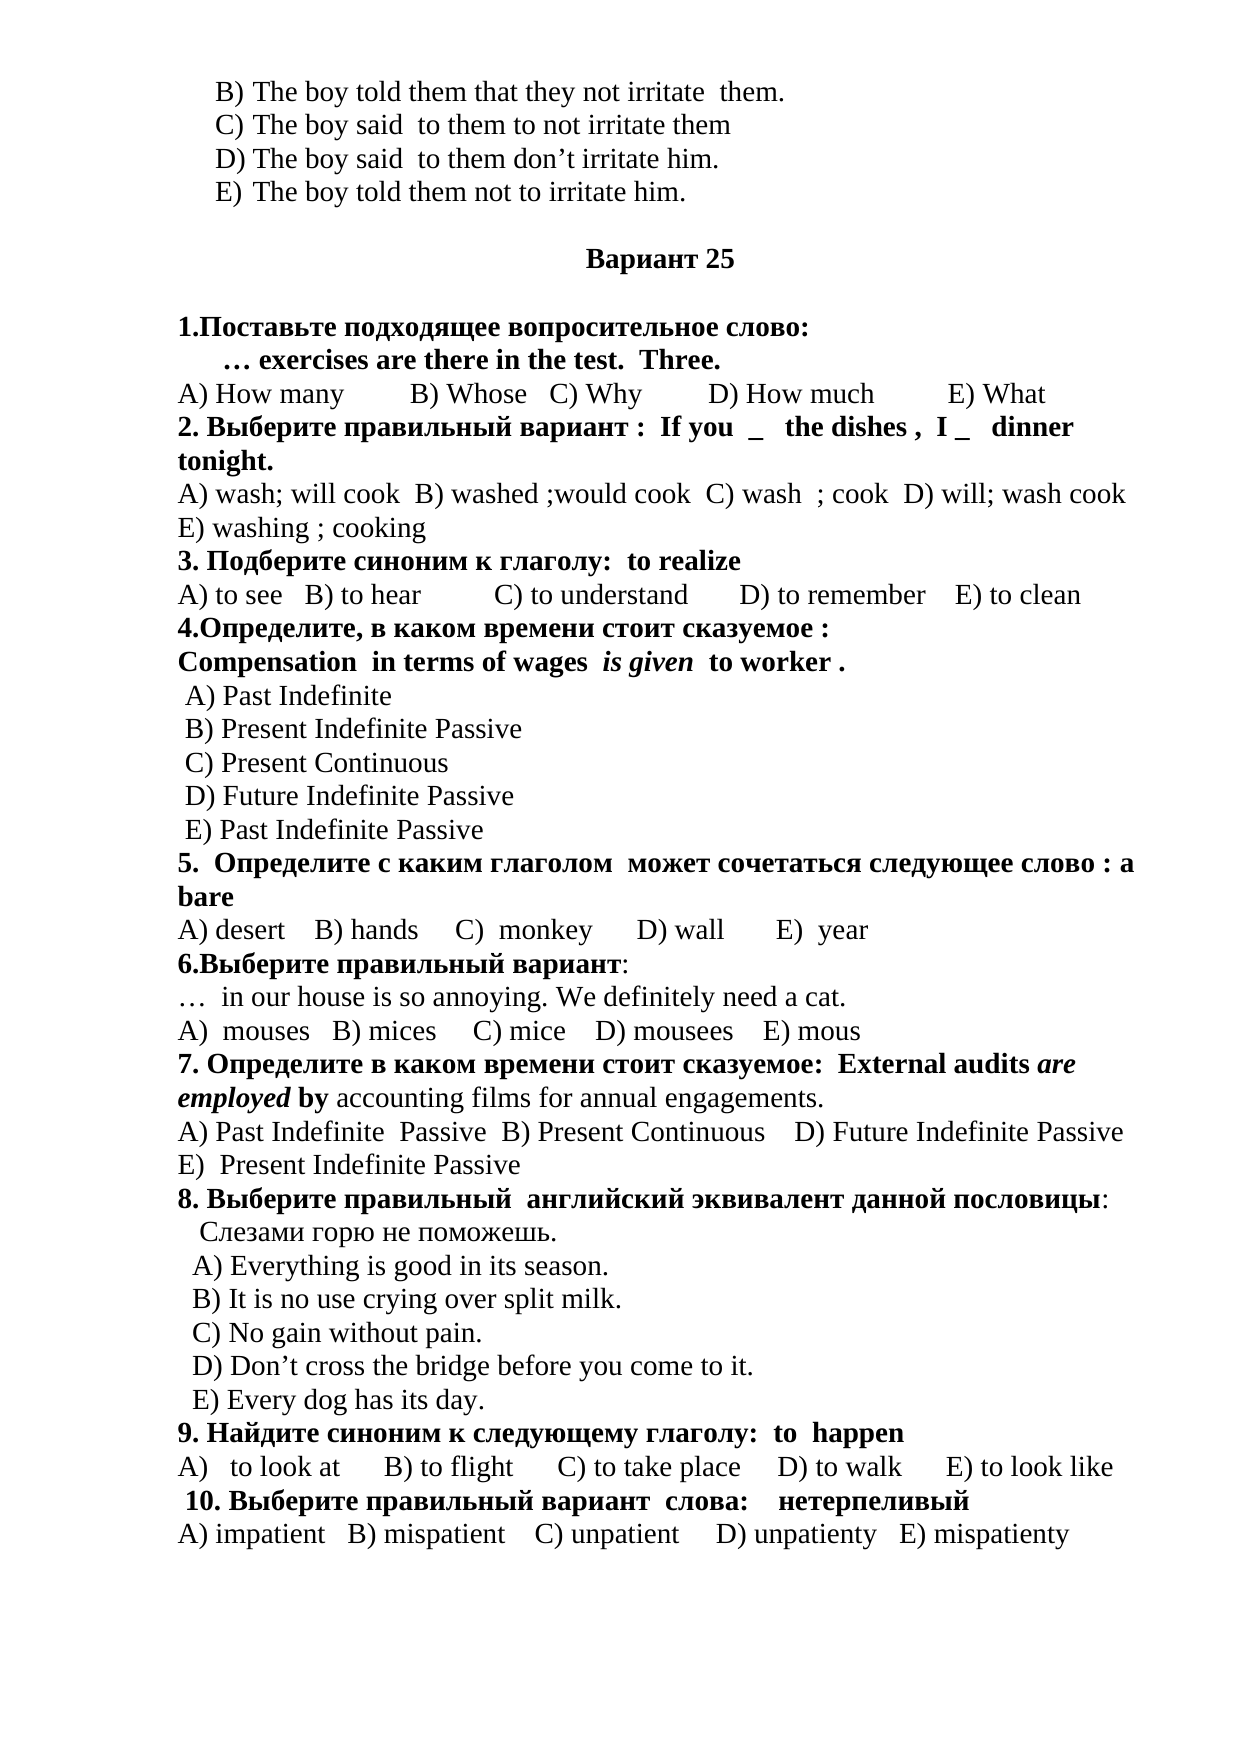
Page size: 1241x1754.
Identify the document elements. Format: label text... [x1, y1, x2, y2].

text 8. Выберите правильный английский эквивалент данной пословицы: [177, 1181, 1152, 1214]
text Compensation in terms of wages is given to worker . [177, 644, 1152, 678]
list The boy told them not to irritate him. [215, 174, 1152, 208]
text E) Present Indefinite Passive [177, 1147, 1152, 1181]
list The boy told them that they not irritate them. [215, 74, 1152, 107]
text 1.Поставьте подходящее вопросительное слово: [177, 309, 1152, 342]
text … in our house is so annoying. We definitely need a cat. [177, 979, 1152, 1013]
text 6.Выберите правильный вариант: [177, 946, 1152, 979]
text A) Past Indefinite [177, 678, 1152, 711]
list The boy said to them to not irritate them [215, 107, 1152, 141]
text E) Past Indefinite Passive [177, 812, 1152, 845]
text A) to look at B) to flight C) to take place D) to walk E) to look like [177, 1449, 1152, 1483]
text … exercises are there in the test. Three. [215, 342, 1152, 376]
text E) Every dog has its day. [177, 1382, 1152, 1416]
text B) Present Indefinite Passive [177, 711, 1152, 745]
text 7. Определите в каком времени стоит сказуемое: External audits are employed by accounting films for annual engagements. [177, 1047, 1152, 1114]
text A) impatient B) mispatient C) unpatient D) unpatienty E) mispatienty [177, 1516, 1152, 1550]
text A) How many B) Whose C) Why D) How much E) What [177, 376, 1152, 409]
text C) Present Continuous [177, 745, 1152, 778]
text 2. Выберите правильный вариант : If you _ the dishes , I _ dinner tonight. [177, 409, 1152, 476]
text A) to see B) to hear C) to understand D) to remember E) to clean [177, 577, 1152, 611]
text A) desert B) hands C) monkey D) wall E) year [177, 912, 1152, 946]
text Вариант 25 [177, 242, 1152, 275]
text A) Past Indefinite Passive B) Present Continuous D) Future Indefinite Passive [177, 1114, 1152, 1147]
text A) wash; will cook B) washed ;would cook C) wash ; cook D) will; wash cook E) washing ; cooking [177, 476, 1152, 543]
text B) It is no use crying over split milk. [177, 1281, 1152, 1315]
text 10. Выберите правильный вариант слова: нетерпеливый [177, 1483, 1152, 1516]
text A) Everything is good in its season. [177, 1248, 1152, 1281]
text D) Future Indefinite Passive [177, 778, 1152, 812]
text C) No gain without pain. [177, 1315, 1152, 1348]
text 3. Подберите синоним к глаголу: to realize [177, 543, 1152, 577]
text D) Don’t cross the bridge before you come to it. [177, 1348, 1152, 1382]
text 5. Определите с каким глаголом может сочетаться следующее слово : a bare [177, 845, 1152, 912]
text Слезами горю не поможешь. [177, 1214, 1152, 1248]
text 9. Найдите синоним к следующему глаголу: to happen [177, 1416, 1152, 1449]
text A) mouses B) mices C) mice D) mousees E) mous [177, 1013, 1152, 1047]
text 4.Определите, в каком времени стоит сказуемое : [177, 611, 1152, 644]
list The boy said to them don’t irritate him. [215, 141, 1152, 174]
